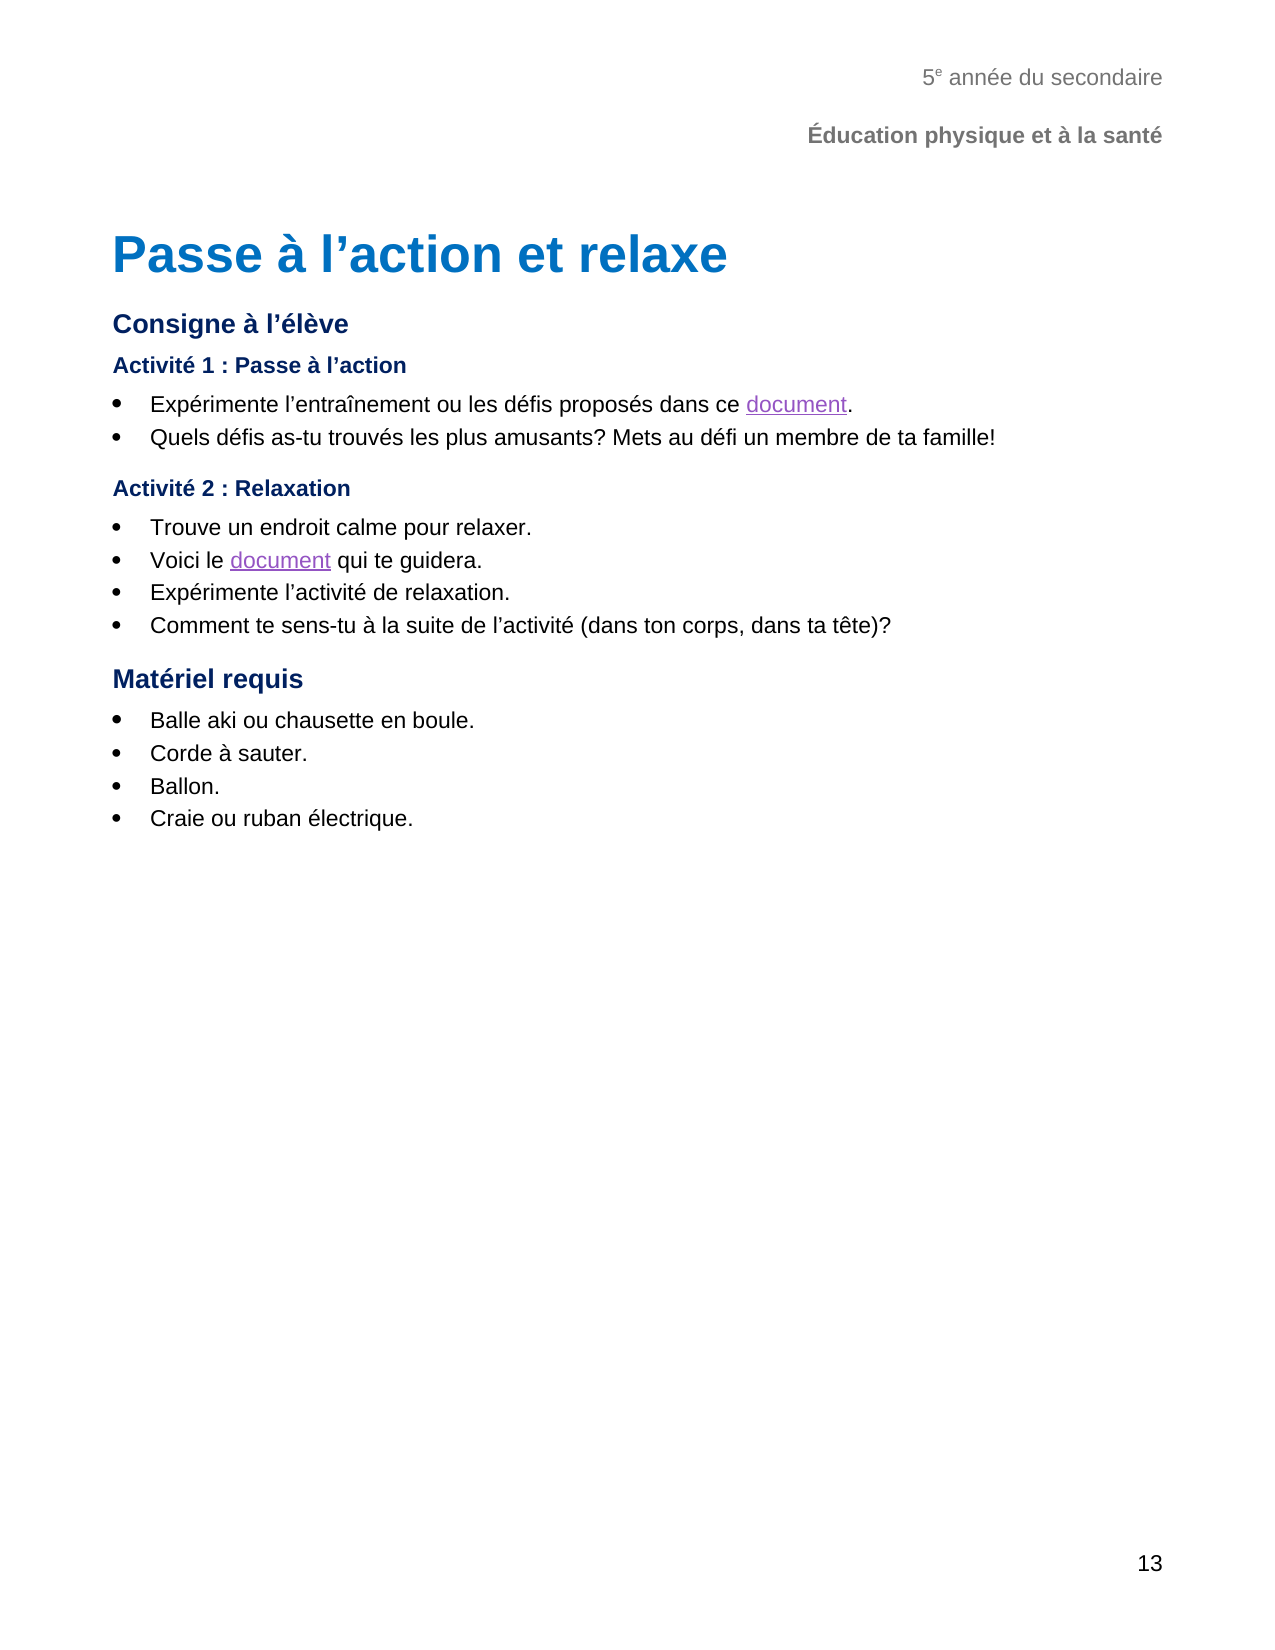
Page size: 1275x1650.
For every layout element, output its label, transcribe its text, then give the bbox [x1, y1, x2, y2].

text Ballon. [112, 773, 1162, 799]
text Quels défis as-tu trouvés les plus amusants? Mets au défi un membre de ta famille! [112, 424, 1162, 450]
text Corde à sauter. [112, 740, 1162, 766]
text Matériel requis [112, 663, 1083, 694]
text Expérimente l’activité de relaxation. [112, 579, 1162, 606]
text Expérimente l’entraînement ou les défis proposés dans ce document. [112, 391, 1162, 418]
text Balle aki ou chausette en boule. [112, 707, 1162, 734]
text Trouve un endroit calme pour relaxer. [112, 514, 1162, 540]
text Comment te sens-tu à la suite de l’activité (dans ton corps, dans ta tête)? [112, 612, 1162, 638]
text Consigne à l’élève [112, 308, 1162, 339]
text Voici le document qui te guidera. [112, 547, 1162, 573]
text Activité 2 : Relaxation [112, 475, 1162, 502]
text Activité 1 : Passe à l’action [112, 352, 1162, 378]
text Passe à l’action et relaxe [112, 223, 1162, 283]
text Éducation physique et à la santé [112, 122, 1162, 148]
text Craie ou ruban électrique. [112, 805, 1162, 832]
